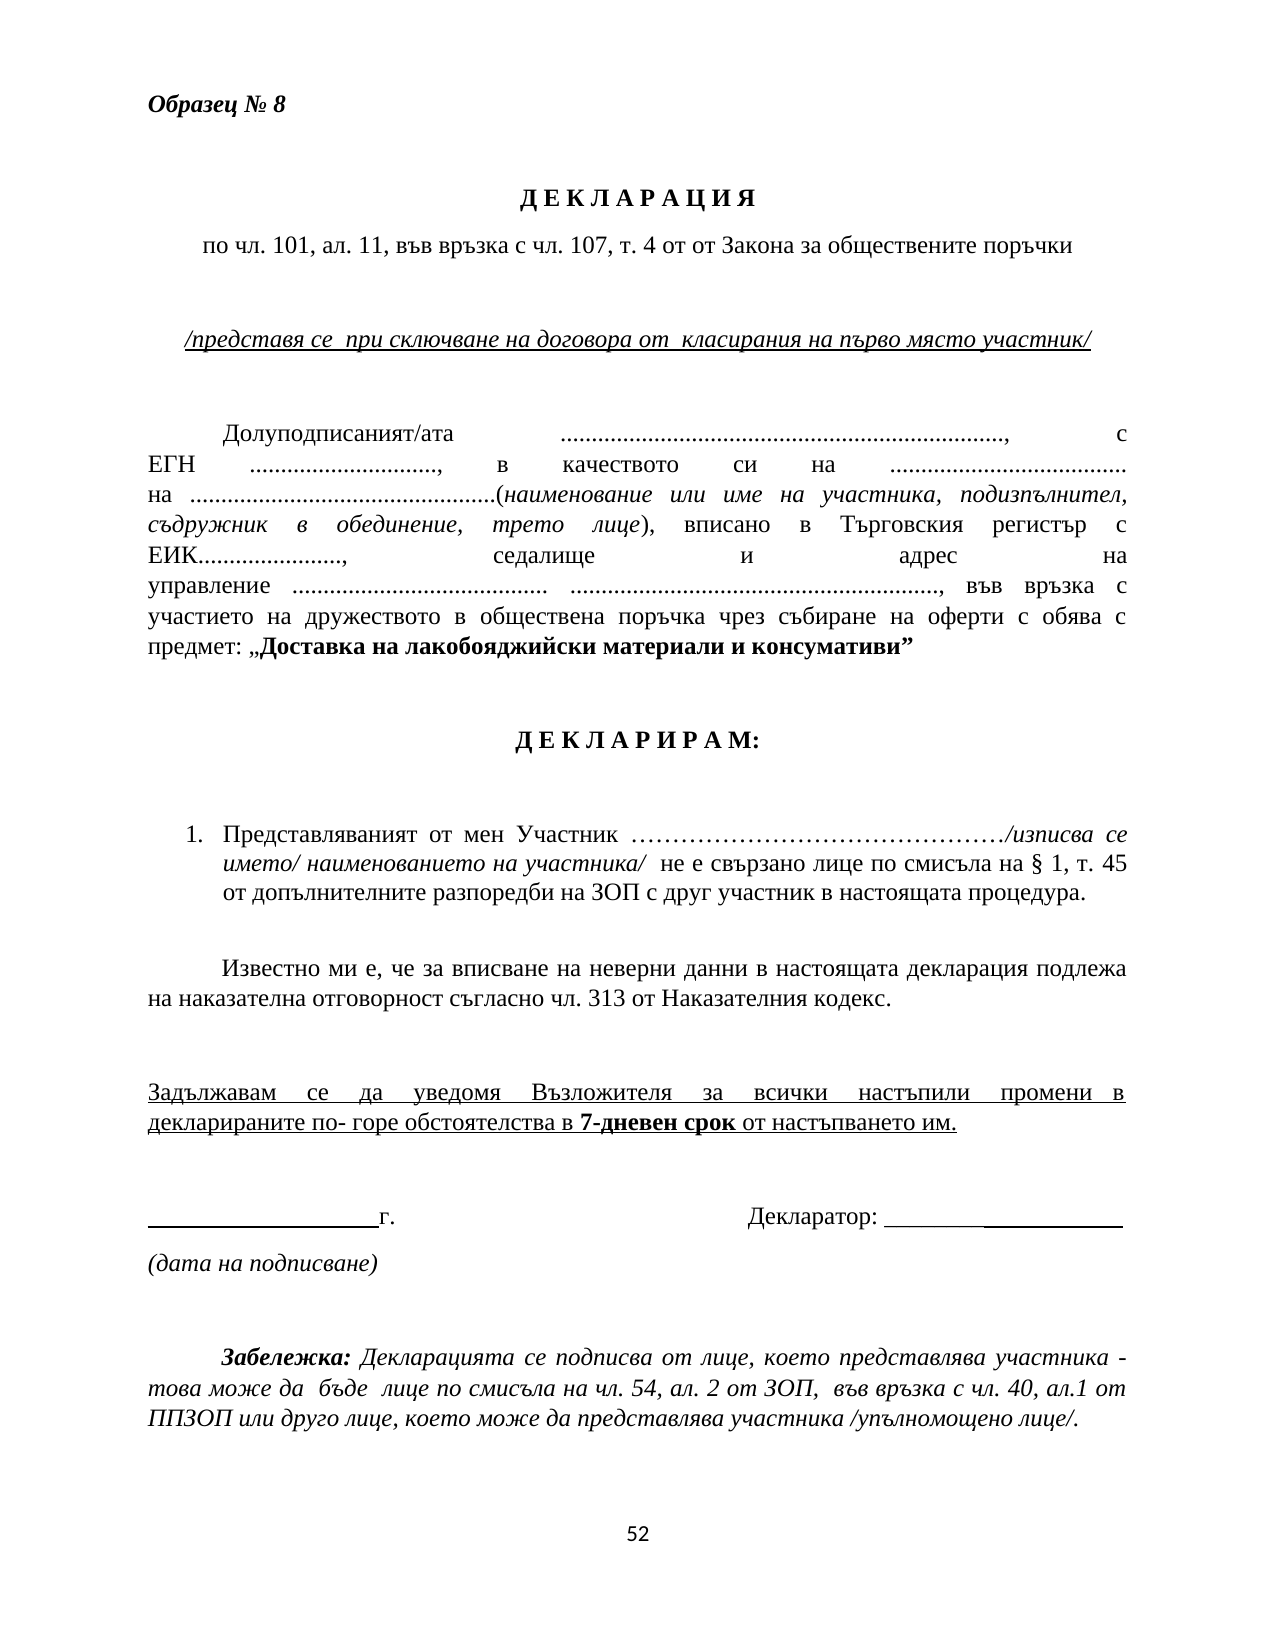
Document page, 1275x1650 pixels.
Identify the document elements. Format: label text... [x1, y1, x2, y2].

text Известно ми е, че за вписване на неверни данни в настоящата декларация подлежа на наказателна отговорност съгласно чл. 313 от Наказателния кодекс. [148, 953, 1127, 1012]
text Д Е К Л А Р И Р А М: [148, 725, 1127, 754]
text Забележка: Декларацията се подписва от лице, което представлява участника - това може да бъде лице по смисъла на чл. 54, ал. 2 от ЗОП, във връзка с чл. 40, ал.1 от ППЗОП или друго лице, което може да представлява участника /упълномощено лице/. [148, 1342, 1127, 1432]
text г. Декларатор: ________ [148, 1201, 1127, 1230]
text /представя се при сключване на договора от класирания на първо място участник/ [148, 324, 1127, 353]
text (дата на подписване) [148, 1248, 1127, 1277]
list Представляваният от мен Участник ………………………………………/изписва се името/ наименованието на участника/ не е свързано лице по смисъла на § 1, т. 45 от допълнителните разпоредби на ЗОП с друг участник в настоящата процедура. [185, 819, 1127, 906]
text Д Е К Л А Р А Ц И Я [148, 183, 1127, 212]
text Образец № 8 [148, 89, 1127, 117]
text Задължавам се да уведомя Възложителя за всички настъпили промени в декларираните по- горе обстоятелства в 7-дневен срок от настъпването им. [148, 1077, 1127, 1136]
text Долуподписаният/ата ......................................................................., с ЕГН .............................., в качеството си на ...................................... на .................................................(наименование или име на участника, подизпълнител, съдружник в обединение, трето лице), вписано в Търговския регистър с ЕИК......................., седалище и адрес на управление ......................................... ..........................................................., във връзка с участието на дружеството в обществена поръчка чрез събиране на оферти с обява с предмет: „Доставка на лакобояджийски материали и консумативи” [148, 418, 1127, 660]
text по чл. 101, ал. 11, във връзка с чл. 107, т. 4 от от Закона за обществените поръчки [148, 230, 1127, 259]
